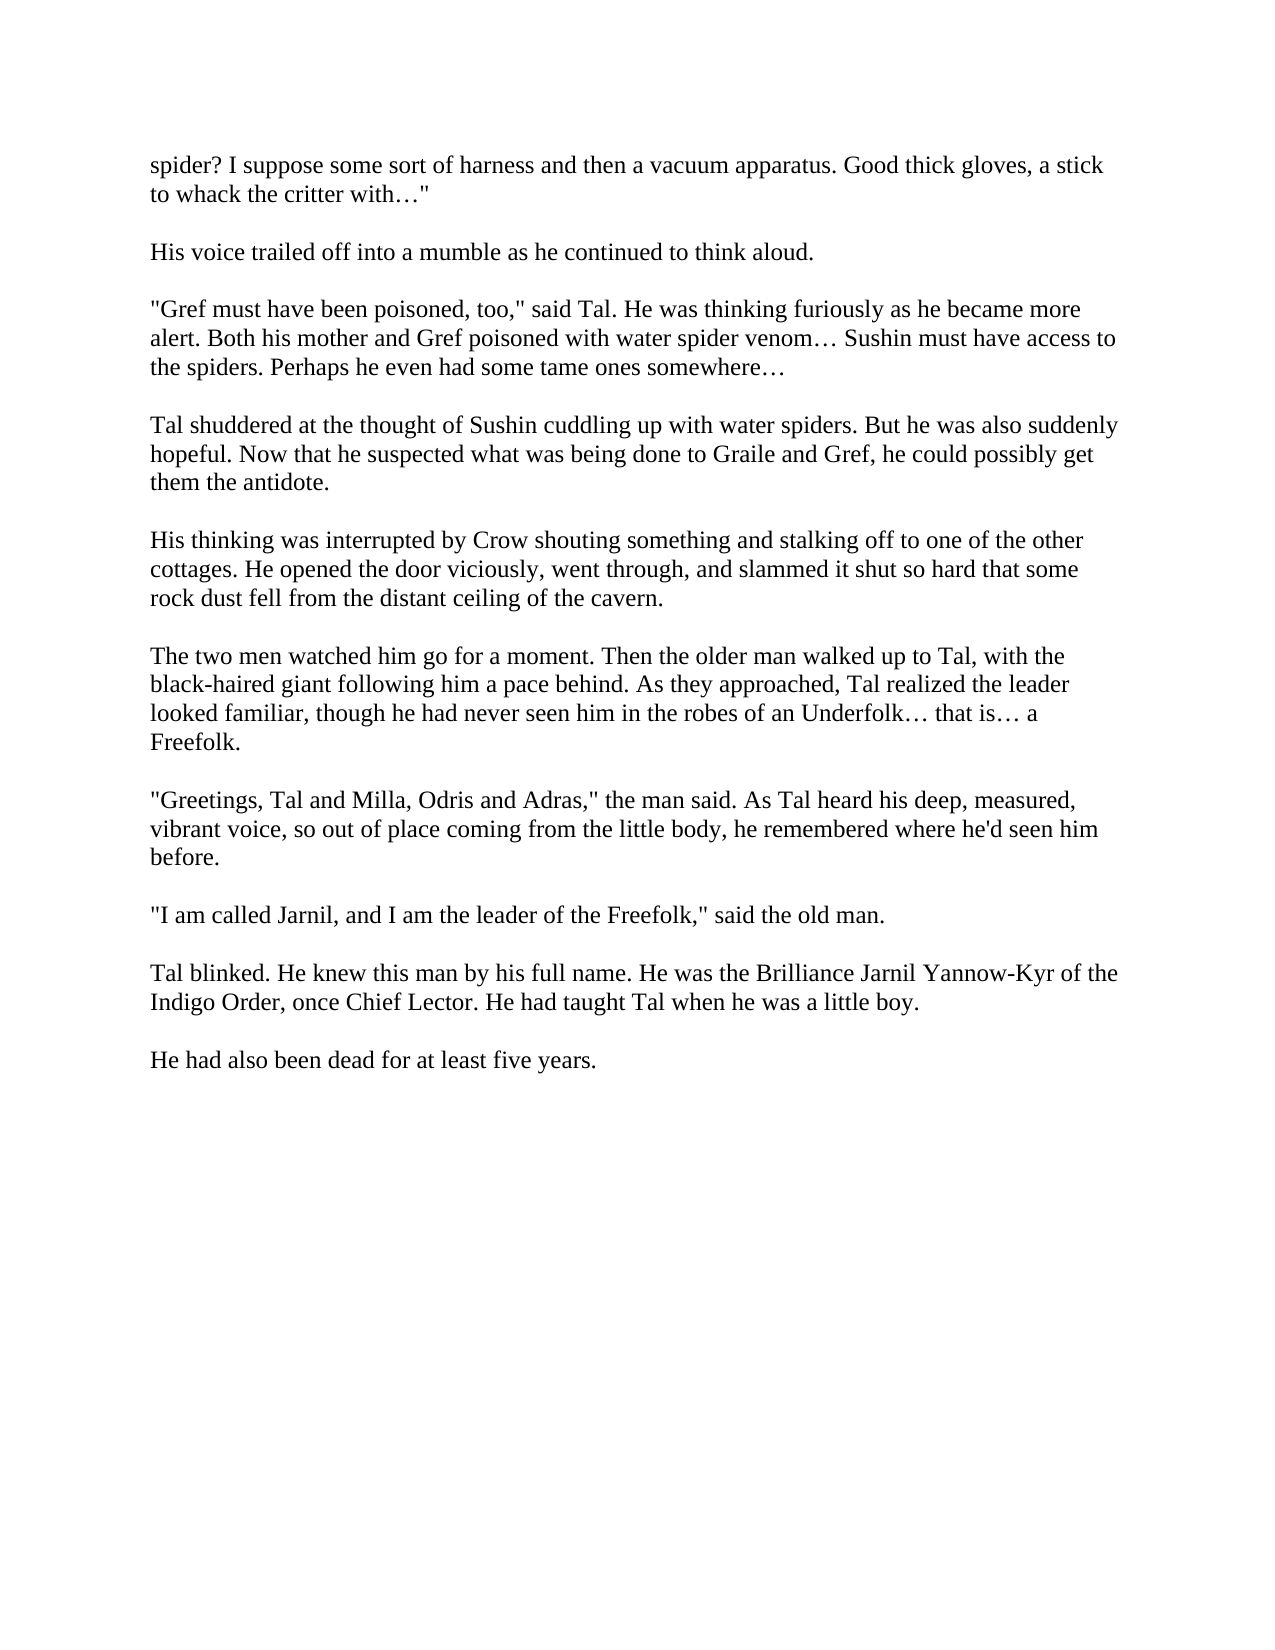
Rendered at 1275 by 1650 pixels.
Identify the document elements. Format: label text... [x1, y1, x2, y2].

text His thinking was interrupted by Crow shouting something and stalking off to one of the other cottages. He opened the door viciously, went through, and slammed it shut so hard that some rock dust fell from the distant ceiling of the cavern. [150, 525, 1125, 612]
text The two men watched him go for a moment. Then the older man walked up to Tal, with the black-haired giant following him a pace behind. As they approached, Tal realized the leader looked familiar, though he had never seen him in the robes of an Underfolk… that is… a Freefolk. [150, 641, 1125, 756]
text Tal shuddered at the thought of Sushin cuddling up with water spiders. But he was also suddenly hopeful. Now that he suspected what was being done to Graile and Gref, he could possibly get them the antidote. [150, 410, 1125, 496]
text Tal blinked. He knew this man by his full name. He was the Brilliance Jarnil Yannow-Kyr of the Indigo Order, once Chief Lector. He had taught Tal when he was a little boy. [150, 958, 1125, 1016]
text His voice trailed off into a mumble as he continued to think aloud. [150, 237, 1125, 265]
text "I am called Jarnil, and I am the leader of the Freefolk," said the old man. [150, 900, 1125, 929]
text He had also been dead for at least five years. [150, 1045, 1125, 1074]
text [150, 150, 1125, 207]
text "Gref must have been poisoned, too," said Tal. He was thinking furiously as he became more alert. Both his mother and Gref poisoned with water spider venom… Sushin must have access to the spiders. Perhaps he even had some tame ones somewhere… [150, 294, 1125, 381]
text "Greetings, Tal and Milla, Odris and Adras," the man said. As Tal heard his deep, measured, vibrant voice, so out of place coming from the little body, he remembered where he'd seen him before. [150, 785, 1125, 871]
